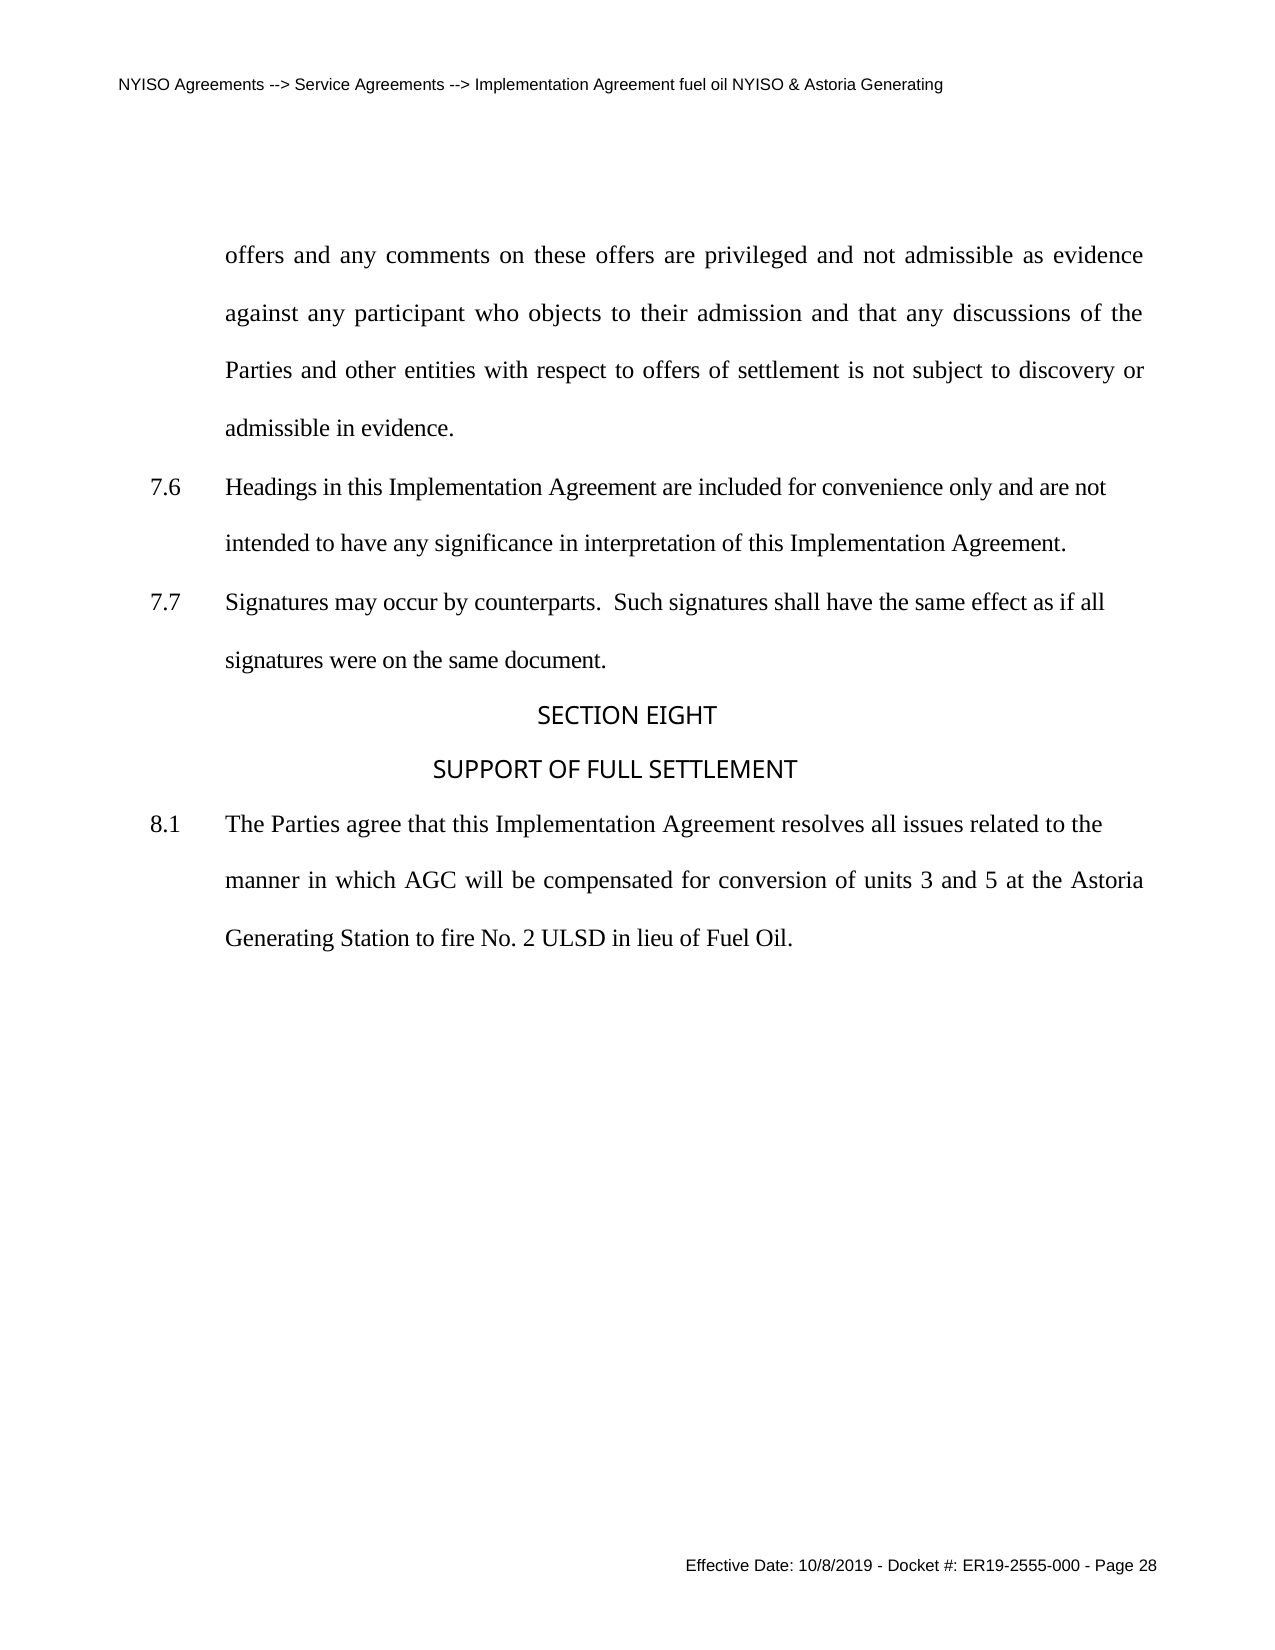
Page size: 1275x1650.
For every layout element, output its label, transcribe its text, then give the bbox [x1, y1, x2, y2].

text SUPPORT OF FULL SETTLEMENT [433, 756, 1275, 784]
text SECTION EIGHT [537, 702, 1275, 730]
text 7.6 Headings in this Implementation Agreement are included for convenience only and are not [150, 472, 1275, 501]
text 7.7 Signatures may occur by counterparts. Such signatures shall have the same effect as if all [150, 587, 1275, 616]
text manner in which AGC will be compensated for conversion of units 3 and 5 at the Astoria Generating Station to fire No. 2 ULSD in lieu of Fuel Oil. [225, 842, 1145, 958]
text 8.1 The Parties agree that this Implementation Agreement resolves all issues related to the [150, 810, 1275, 839]
text offers and any comments on these offers are privileged and not admissible as evidence against any participant who objects to their admission and that any discussions of the Parties and other entities with respect to offers of settlement is not subject to discovery or admissible in evidence. [225, 217, 1145, 448]
text signatures were on the same document. [225, 645, 1275, 674]
text intended to have any significance in interpretation of this Implementation Agreement. [225, 529, 1275, 557]
